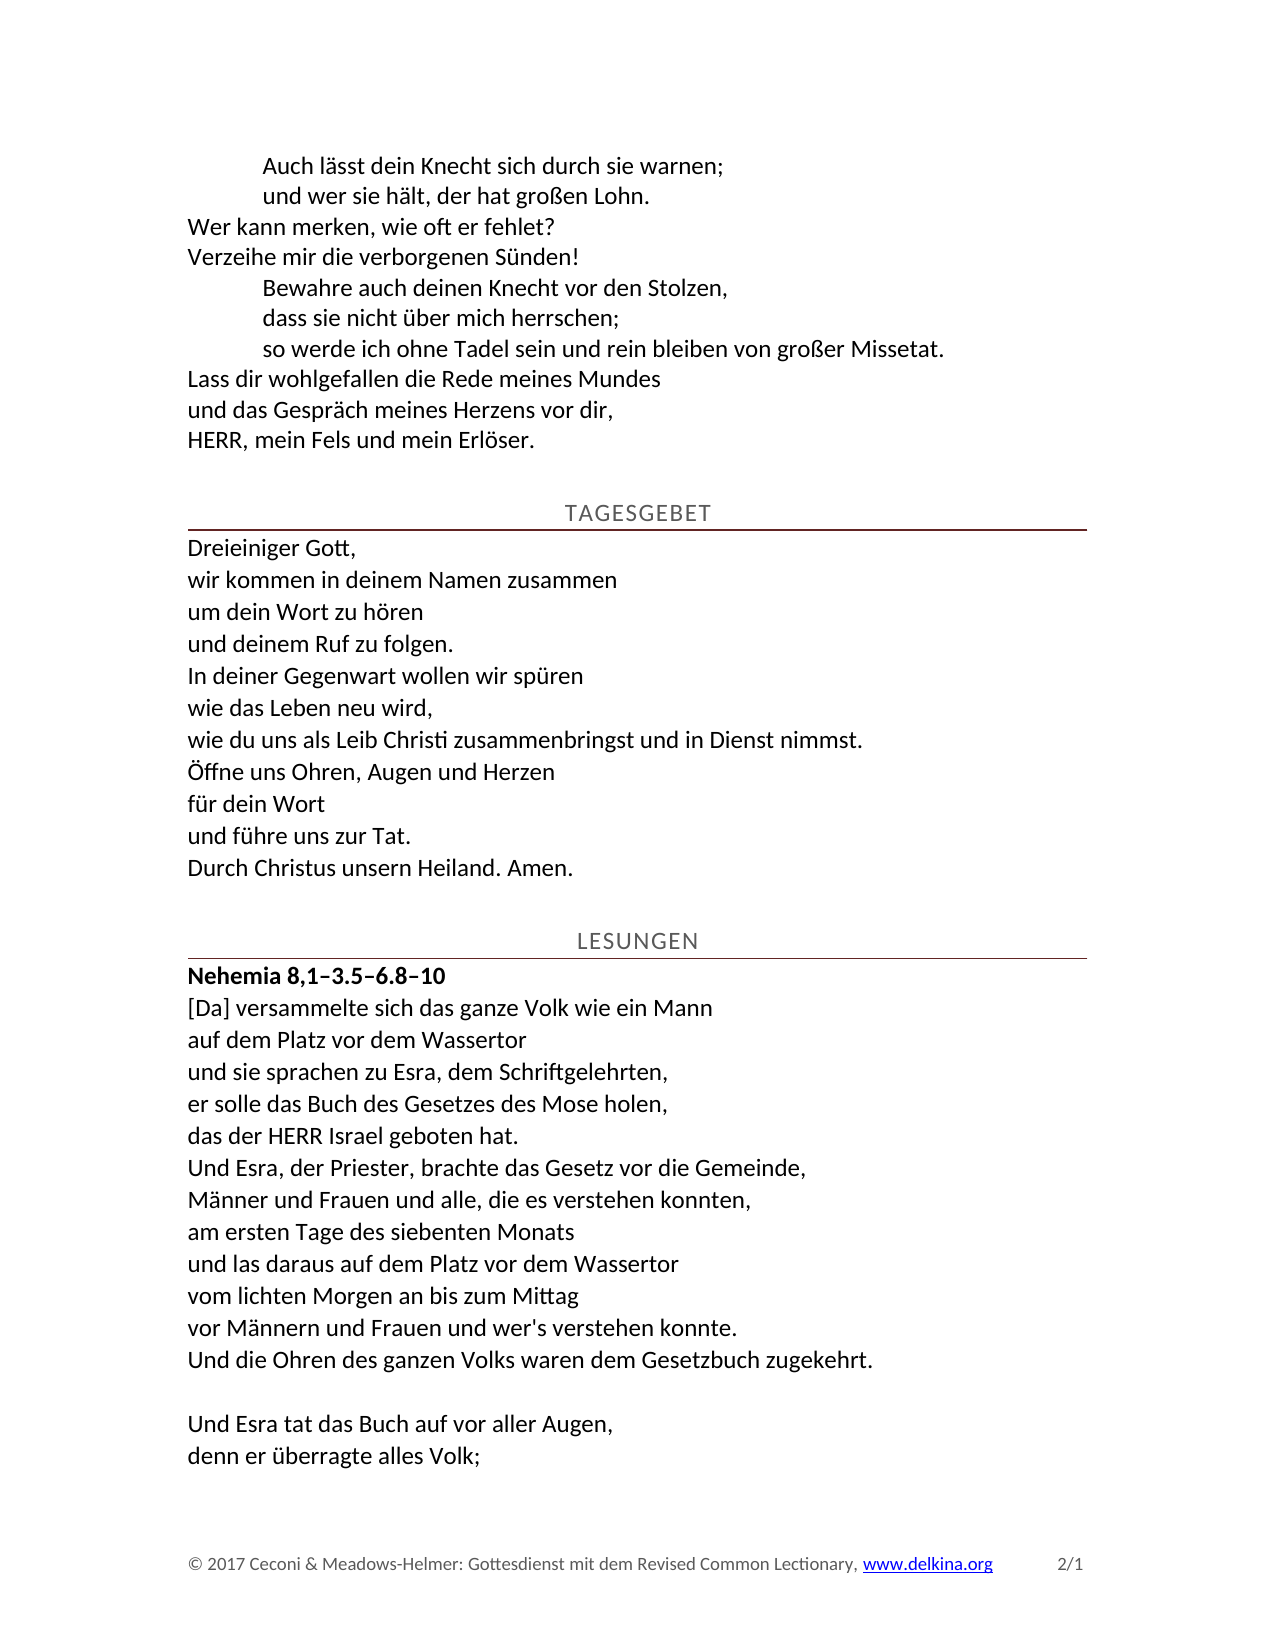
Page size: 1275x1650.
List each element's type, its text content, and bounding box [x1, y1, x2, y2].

text vom lichten Morgen an bis zum Mittag [187, 1280, 1087, 1311]
text Nehemia 8,1–3.5–6.8–10 [187, 961, 1087, 991]
subtitle Lesungen [187, 925, 1087, 959]
text wir kommen in deinem Namen zusammen [187, 564, 1087, 594]
text und führe uns zur Tat. [187, 820, 1087, 850]
text und wer sie hält, der hat großen Lohn. [187, 181, 1087, 211]
text das der HERR Israel geboten hat. [187, 1120, 1087, 1151]
text Lass dir wohlgefallen die Rede meines Mundes [187, 364, 1087, 394]
text Auch lässt dein Knecht sich durch sie warnen; [187, 150, 1087, 181]
text vor Männern und Frauen und wer's verstehen konnte. [187, 1312, 1087, 1343]
text auf dem Platz vor dem Wassertor [187, 1024, 1087, 1055]
text und sie sprachen zu Esra, dem Schriftgelehrten, [187, 1056, 1087, 1087]
text Verzeihe mir die verborgenen Sünden! [187, 242, 1087, 272]
text Wer kann merken, wie oft er fehlet? [187, 211, 1087, 242]
text und deinem Ruf zu folgen. [187, 628, 1087, 658]
text für dein Wort [187, 788, 1087, 818]
text denn er überragte alles Volk; [187, 1440, 1087, 1471]
text um dein Wort zu hören [187, 596, 1087, 626]
text Durch Christus unsern Heiland. Amen. [187, 852, 1087, 882]
text In deiner Gegenwart wollen wir spüren [187, 660, 1087, 690]
subtitle Tagesgebet [187, 497, 1087, 531]
text wie das Leben neu wird, [187, 692, 1087, 722]
text wie du uns als Leib Christi zusammenbringst und in Dienst nimmst. [187, 724, 1087, 754]
text am ersten Tage des siebenten Monats [187, 1216, 1087, 1247]
text dass sie nicht über mich herrschen; [187, 303, 1087, 333]
text Und Esra tat das Buch auf vor aller Augen, [187, 1408, 1087, 1439]
text Und Esra, der Priester, brachte das Gesetz vor die Gemeinde, [187, 1152, 1087, 1183]
text Dreieiniger Gott, [187, 532, 1087, 562]
text HERR, mein Fels und mein Erlöser. [187, 425, 1087, 455]
text er solle das Buch des Gesetzes des Mose holen, [187, 1088, 1087, 1119]
text Öffne uns Ohren, Augen und Herzen [187, 756, 1087, 786]
text [Da] versammelte sich das ganze Volk wie ein Mann [187, 992, 1087, 1023]
text und las daraus auf dem Platz vor dem Wassertor [187, 1248, 1087, 1279]
text Bewahre auch deinen Knecht vor den Stolzen, [187, 272, 1087, 303]
text Männer und Frauen und alle, die es verstehen konnten, [187, 1184, 1087, 1215]
text Und die Ohren des ganzen Volks waren dem Gesetzbuch zugekehrt. [187, 1344, 1087, 1375]
text und das Gespräch meines Herzens vor dir, [187, 394, 1087, 425]
text so werde ich ohne Tadel sein und rein bleiben von großer Missetat. [262, 333, 1087, 364]
